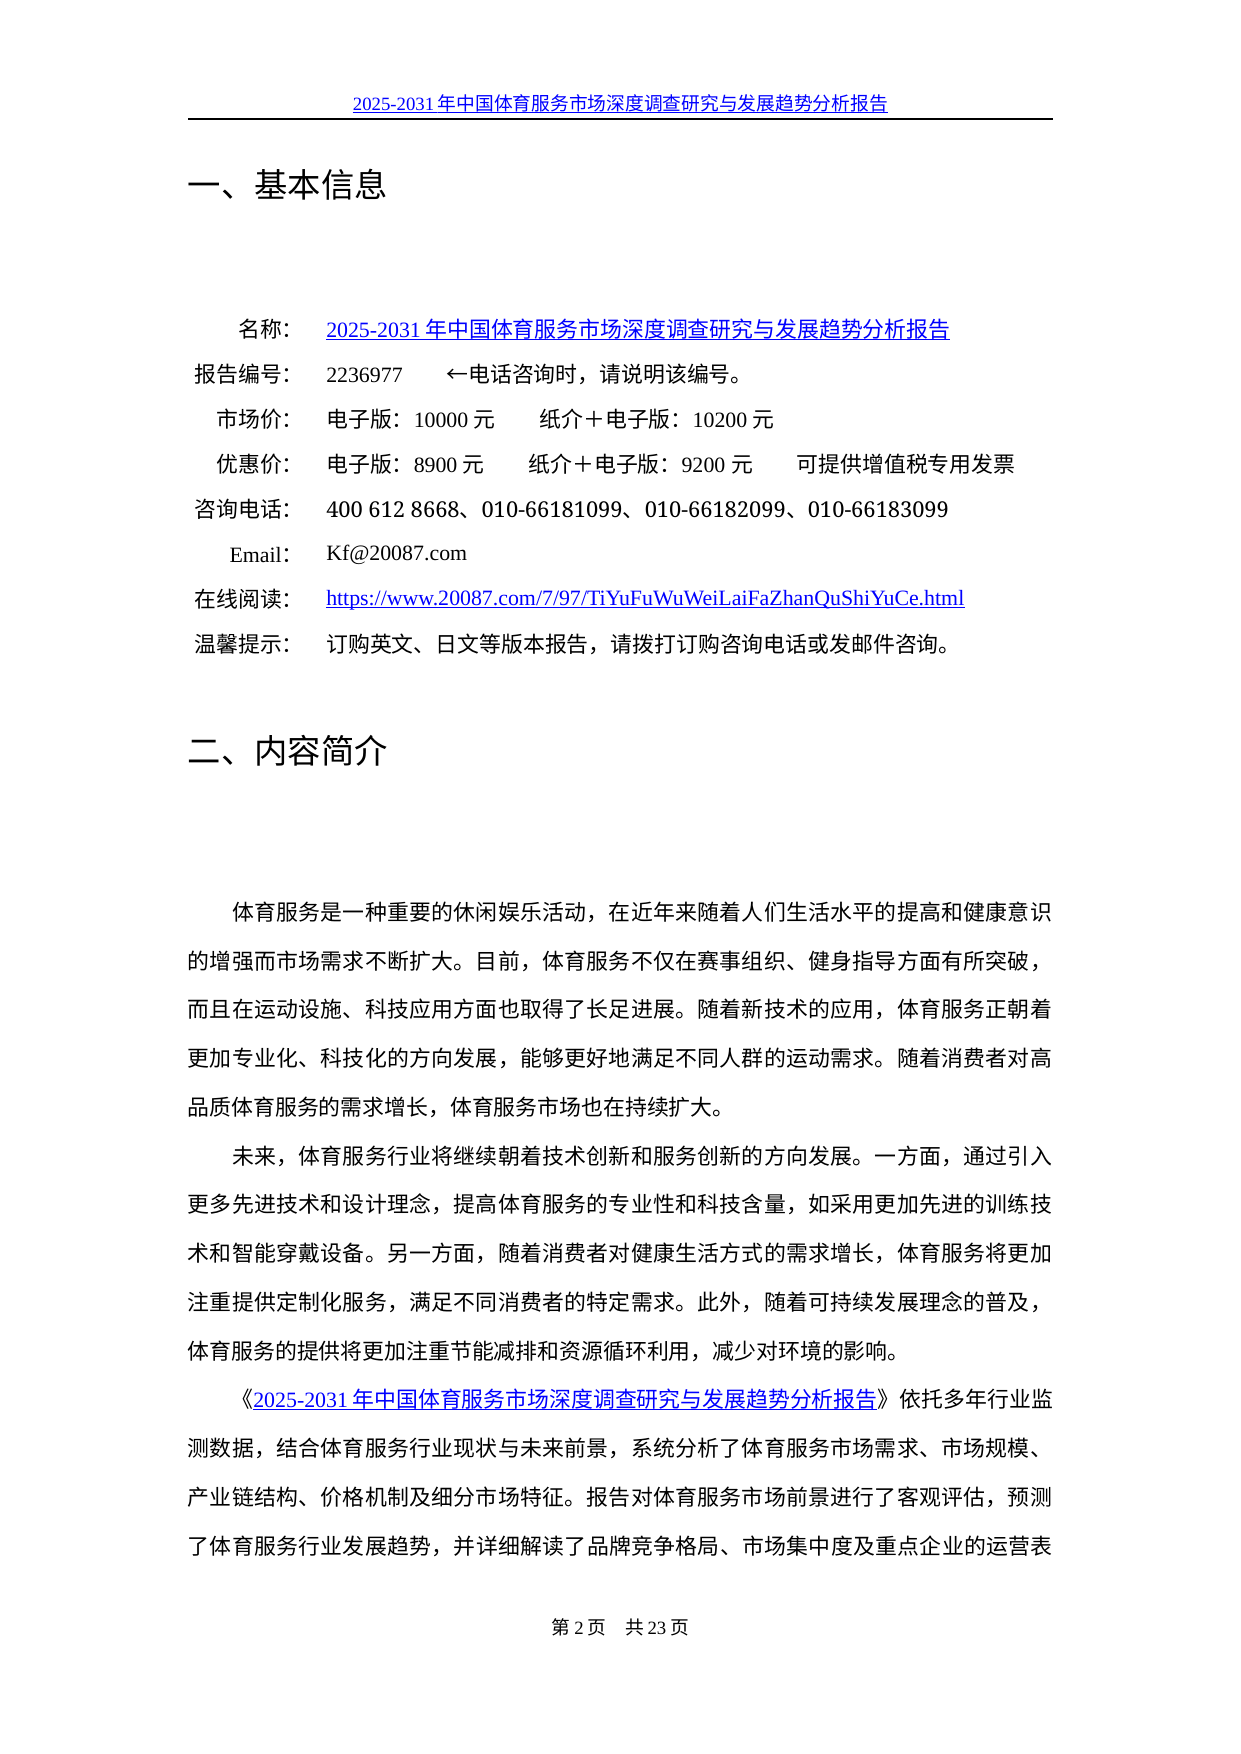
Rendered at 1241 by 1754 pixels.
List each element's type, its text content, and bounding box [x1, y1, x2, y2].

table_cell Kf@20087.com [315, 537, 1073, 582]
table_cell 在线阅读： [167, 582, 315, 627]
table_cell 优惠价： [167, 447, 315, 492]
table_cell 温馨提示： [167, 627, 315, 672]
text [187, 894, 1053, 1561]
table_cell 电子版：8900 元 纸介＋电子版：9200 元 可提供增值税专用发票 [315, 447, 1073, 492]
table_header 名称： [167, 312, 315, 357]
table_cell 报告编号： [167, 357, 315, 402]
table_cell 400 612 8668、010-66181099、010-66182099、010-66183099 [315, 492, 1073, 537]
table_cell 订购英文、日文等版本报告，请拨打订购咨询电话或发邮件咨询。 [315, 627, 1073, 672]
table_cell [315, 582, 1073, 627]
table_cell Email： [167, 537, 315, 582]
table_cell 2236977 ←电话咨询时，请说明该编号。 [315, 357, 1073, 402]
table_cell 电子版：10000 元 纸介＋电子版：10200 元 [315, 402, 1073, 447]
table_cell 咨询电话： [167, 492, 315, 537]
title 一、基本信息 [187, 150, 1053, 215]
title 二、内容简介 [187, 717, 1053, 782]
table_header 2025-2031年中国体育服务市场深度调查研究与发展趋势分析报告 [315, 312, 1073, 357]
table_cell 市场价： [167, 402, 315, 447]
